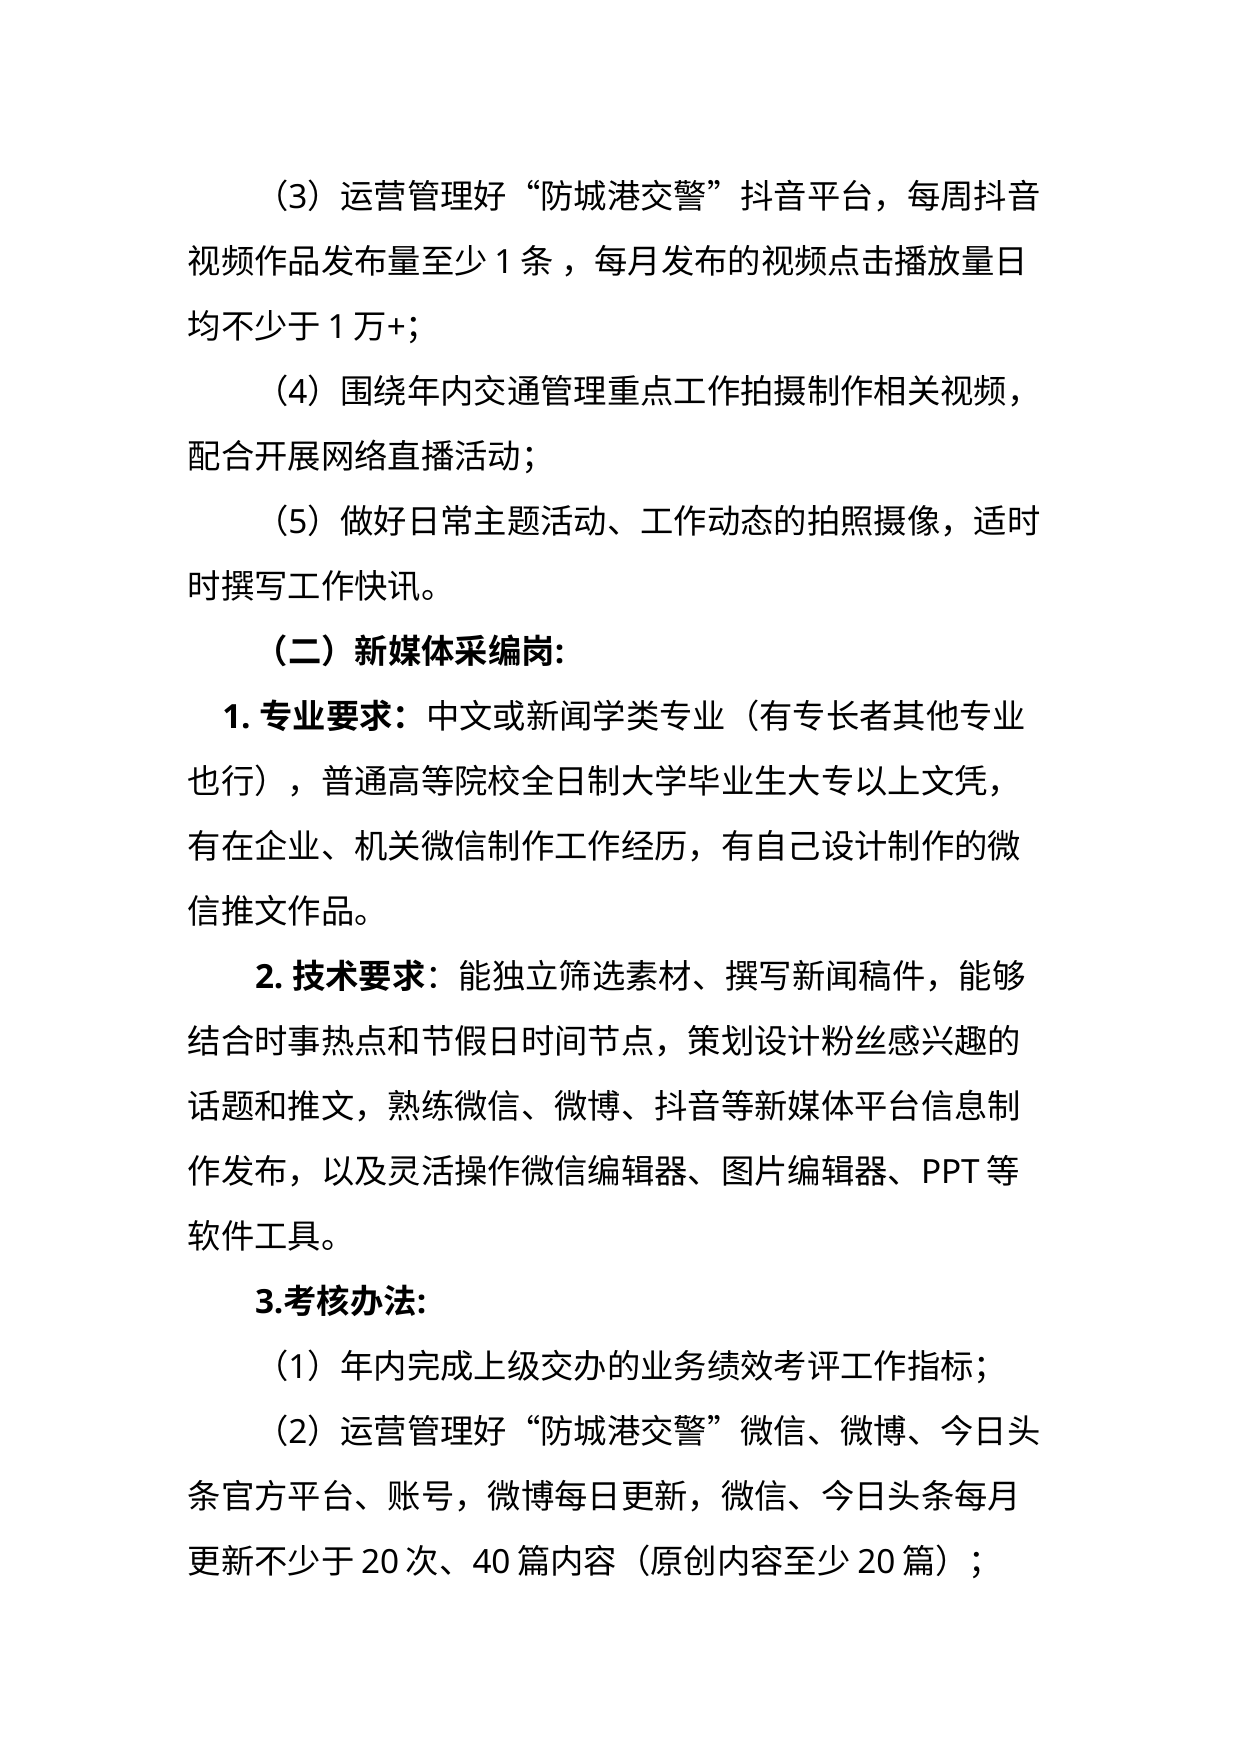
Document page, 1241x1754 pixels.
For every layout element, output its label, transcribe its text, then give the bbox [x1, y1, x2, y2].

text （5）做好日常主题活动、工作动态的拍照摄像，适时时撰写工作快讯。 [187, 487, 1053, 617]
text （3）运营管理好“防城港交警”抖音平台，每周抖音视频作品发布量至少1条 ，每月发布的视频点击播放量日均不少于1万+； [187, 162, 1053, 357]
text （1）年内完成上级交办的业务绩效考评工作指标； [187, 1332, 1053, 1397]
text （2）运营管理好“防城港交警”微信、微博、今日头条官方平台、账号，微博每日更新，微信、今日头条每月更新不少于20次、40篇内容（原创内容至少20篇）； [187, 1397, 1053, 1592]
text 1. 专业要求：中文或新闻学类专业（有专长者其他专业也行），普通高等院校全日制大学毕业生大专以上文凭，有在企业、机关微信制作工作经历，有自己设计制作的微信推文作品。 [187, 682, 1053, 942]
text 2. 技术要求：能独立筛选素材、撰写新闻稿件，能够结合时事热点和节假日时间节点，策划设计粉丝感兴趣的话题和推文，熟练微信、微博、抖音等新媒体平台信息制作发布，以及灵活操作微信编辑器、图片编辑器、PPT等软件工具。 [187, 942, 1053, 1267]
text （二）新媒体采编岗: [187, 617, 1053, 682]
text 3.考核办法: [187, 1267, 1053, 1332]
text （4）围绕年内交通管理重点工作拍摄制作相关视频，配合开展网络直播活动； [187, 357, 1053, 487]
